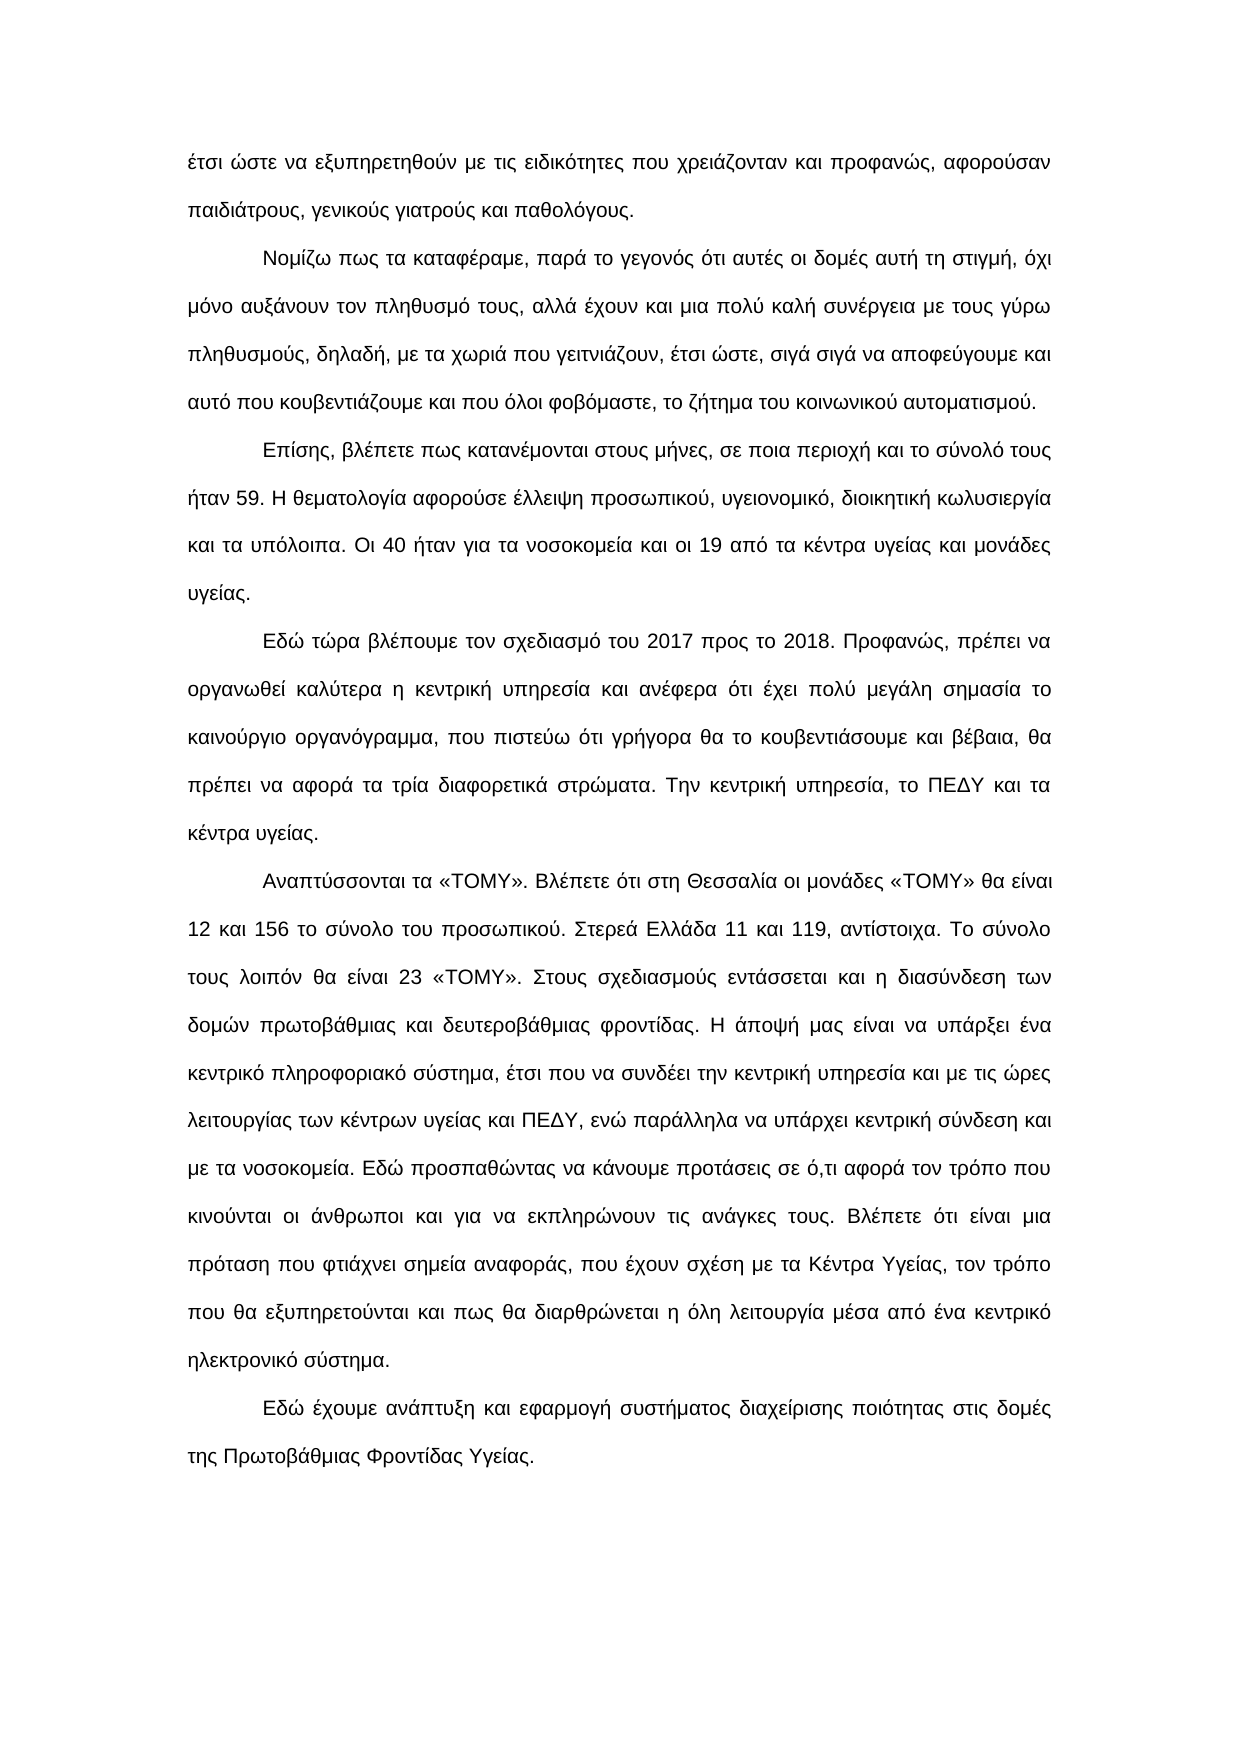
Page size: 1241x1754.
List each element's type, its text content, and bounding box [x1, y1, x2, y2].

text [187, 150, 1053, 222]
text Επίσης, βλέπετε πως κατανέμονται στους μήνες, σε ποια περιοχή και το σύνολό τους ήταν 59. Η θεματολογία αφορούσε έλλειψη προσωπικού, υγειονομικό, διοικητική κωλυσιεργία και τα υπόλοιπα. Οι 40 ήταν για τα νοσοκομεία και οι 19 από τα κέντρα υγείας και μονάδες υγείας. [187, 437, 1053, 605]
text Νομίζω πως τα καταφέραμε, παρά το γεγονός ότι αυτές οι δομές αυτή τη στιγμή, όχι μόνο αυξάνουν τον πληθυσμό τους, αλλά έχουν και μια πολύ καλή συνέργεια με τους γύρω πληθυσμούς, δηλαδή, με τα χωριά που γειτνιάζουν, έτσι ώστε, σιγά σιγά να αποφεύγουμε και αυτό που κουβεντιάζουμε και που όλοι φοβόμαστε, το ζήτημα του κοινωνικού αυτοματισμού. [187, 246, 1053, 413]
text Αναπτύσσονται τα «TOMY». Βλέπετε ότι στη Θεσσαλία οι μονάδες «TOMY» θα είναι 12 και 156 το σύνολο του προσωπικού. Στερεά Ελλάδα 11 και 119, αντίστοιχα. Το σύνολο τους λοιπόν θα είναι 23 «TOMY». Στους σχεδιασμούς εντάσσεται και η διασύνδεση των δομών πρωτοβάθμιας και δευτεροβάθμιας φροντίδας. Η άποψή μας είναι να υπάρξει ένα κεντρικό πληροφοριακό σύστημα, έτσι που να συνδέει την κεντρική υπηρεσία και με τις ώρες λειτουργίας των κέντρων υγείας και ΠΕΔΥ, ενώ παράλληλα να υπάρχει κεντρική σύνδεση και με τα νοσοκομεία. Εδώ προσπαθώντας να κάνουμε προτάσεις σε ό,τι αφορά τον τρόπο που κινούνται οι άνθρωποι και για να εκπληρώνουν τις ανάγκες τους. Βλέπετε ότι είναι μια πρόταση που φτιάχνει σημεία αναφοράς, που έχουν σχέση με τα Κέντρα Υγείας, τον τρόπο που θα εξυπηρετούνται και πως θα διαρθρώνεται η όλη λειτουργία μέσα από ένα κεντρικό ηλεκτρονικό σύστημα. [187, 869, 1053, 1372]
text Εδώ έχουμε ανάπτυξη και εφαρμογή συστήματος διαχείρισης ποιότητας στις δομές της Πρωτοβάθμιας Φροντίδας Υγείας. [187, 1396, 1053, 1468]
text Εδώ τώρα βλέπουμε τον σχεδιασμό του 2017 προς το 2018. Προφανώς, πρέπει να οργανωθεί καλύτερα η κεντρική υπηρεσία και ανέφερα ότι έχει πολύ μεγάλη σημασία το καινούργιο οργανόγραμμα, που πιστεύω ότι γρήγορα θα το κουβεντιάσουμε και βέβαια, θα πρέπει να αφορά τα τρία διαφορετικά στρώματα. Την κεντρική υπηρεσία, το ΠΕΔΥ και τα κέντρα υγείας. [187, 629, 1053, 845]
